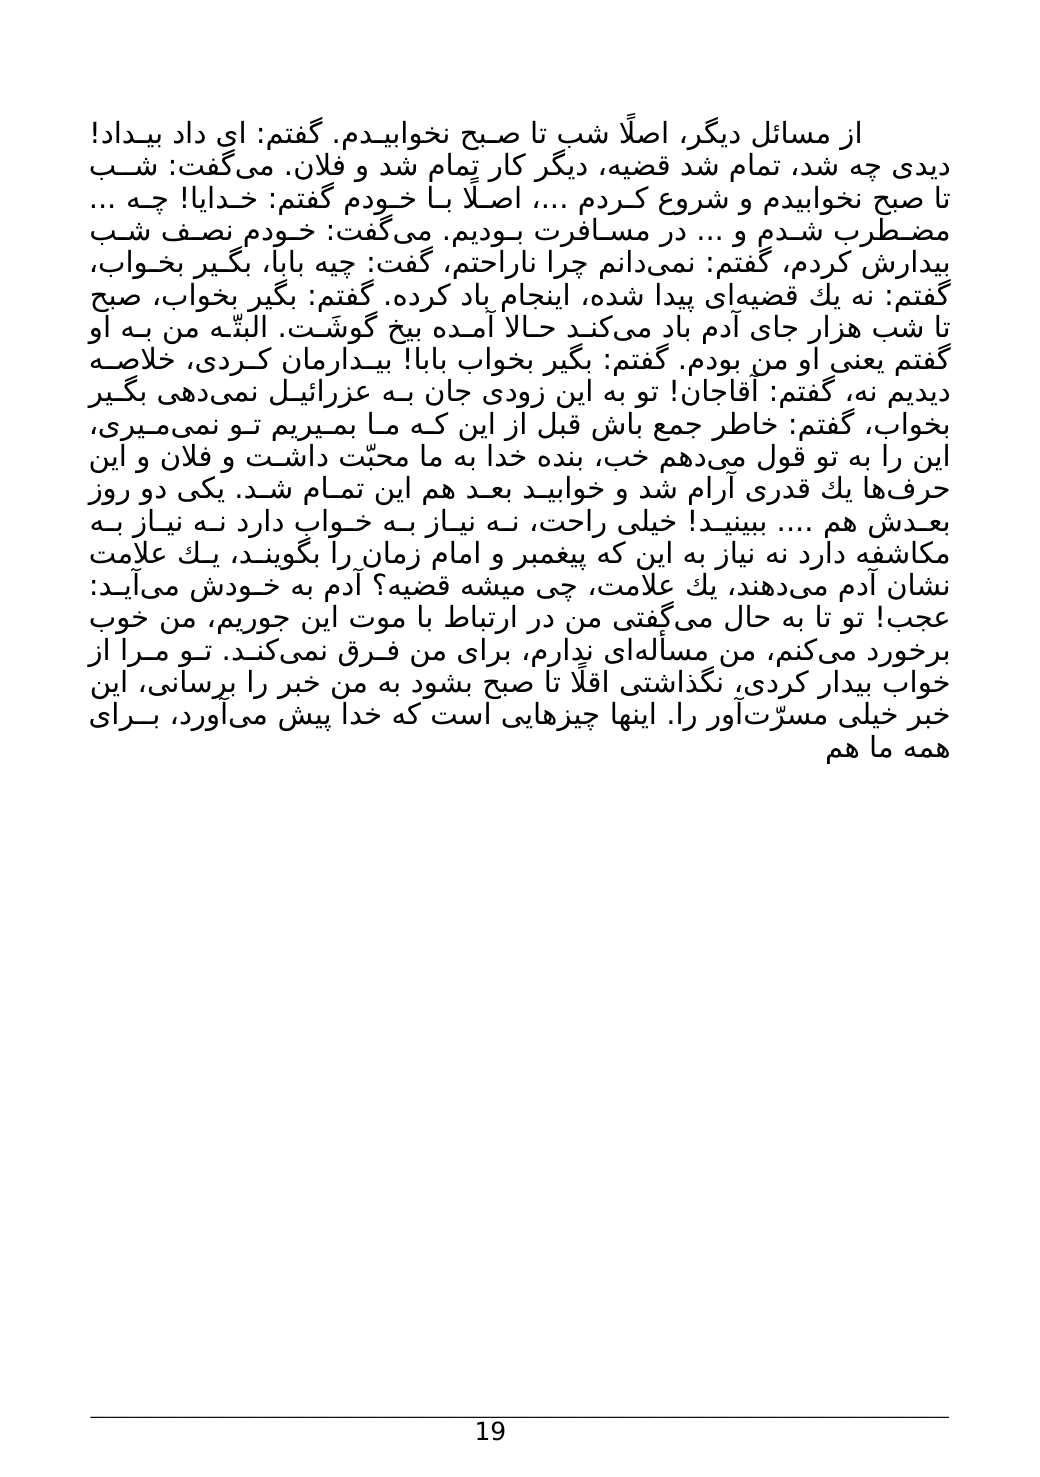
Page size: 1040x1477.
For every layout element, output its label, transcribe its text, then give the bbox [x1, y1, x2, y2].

text از مسائل دیگر، اصلًا شب تا صبح نخوابیدم. گفتم: ای داد بیداد! دیدی چه شد، تمام شد قضیه، دیگر كار تمام شد و فلان. می‌گفت: شب تا صبح نخوابیدم و شروع كردم ...، اصلًا با خودم گفتم: خدایا! چه ... مضطرب شدم و ... در مسافرت بودیم. می‌گفت: خودم نصف شب بیدارش كردم، گفتم: نمی‌دانم چرا ناراحتم، گفت: چیه بابا، بگیر بخواب، گفتم: نه یك قضیه‌ای پیدا شده، اینجام باد كرده. گفتم: بگیر بخواب، صبح تا شب هزار جای آدم باد می‌كند حالا آمده بیخ گوشَت. البتّه من به او گفتم یعنی او من بودم. گفتم: بگیر بخواب بابا! بیدارمان كردی، خلاصه دیدیم نه، گفتم: آقاجان! تو به این زودی جان به عزرائیل نمی‌دهی بگیر بخواب، گفتم: خاطر جمع باش قبل از این كه ما بمیریم تو نمی‌میری، این را به تو قول می‌دهم خب، بنده خدا به ما محبّت داشت و فلان و این حرف‌ها یك قدری آرام شد و خوابید بعد هم این تمام شد. یكی دو روز بعدش هم .... ببینید! خیلی راحت، نه نیاز به خواب دارد نه نیاز به مكاشفه دارد نه نیاز به این كه پیغمبر و امام زمان را بگویند، یك علامت نشان آدم می‌دهند، یك علامت، چی میشه قضیه؟ آدم به خودش می‌آید: عجب! تو تا به حال می‌گفتی من در ارتباط با موت این جوریم، من خوب برخورد می‌كنم، من مسأله‌ای ندارم، برای من فرق نمی‌كند. تو مرا از خواب بیدار كردی، نگذاشتی اقلًا تا صبح بشود به من خبر را برسانی، این خبر خیلی مسرّت‌آور را. اینها چیزهایی است كه خدا پیش می‌آورد، برای همه ما هم‌ [89, 118, 951, 764]
